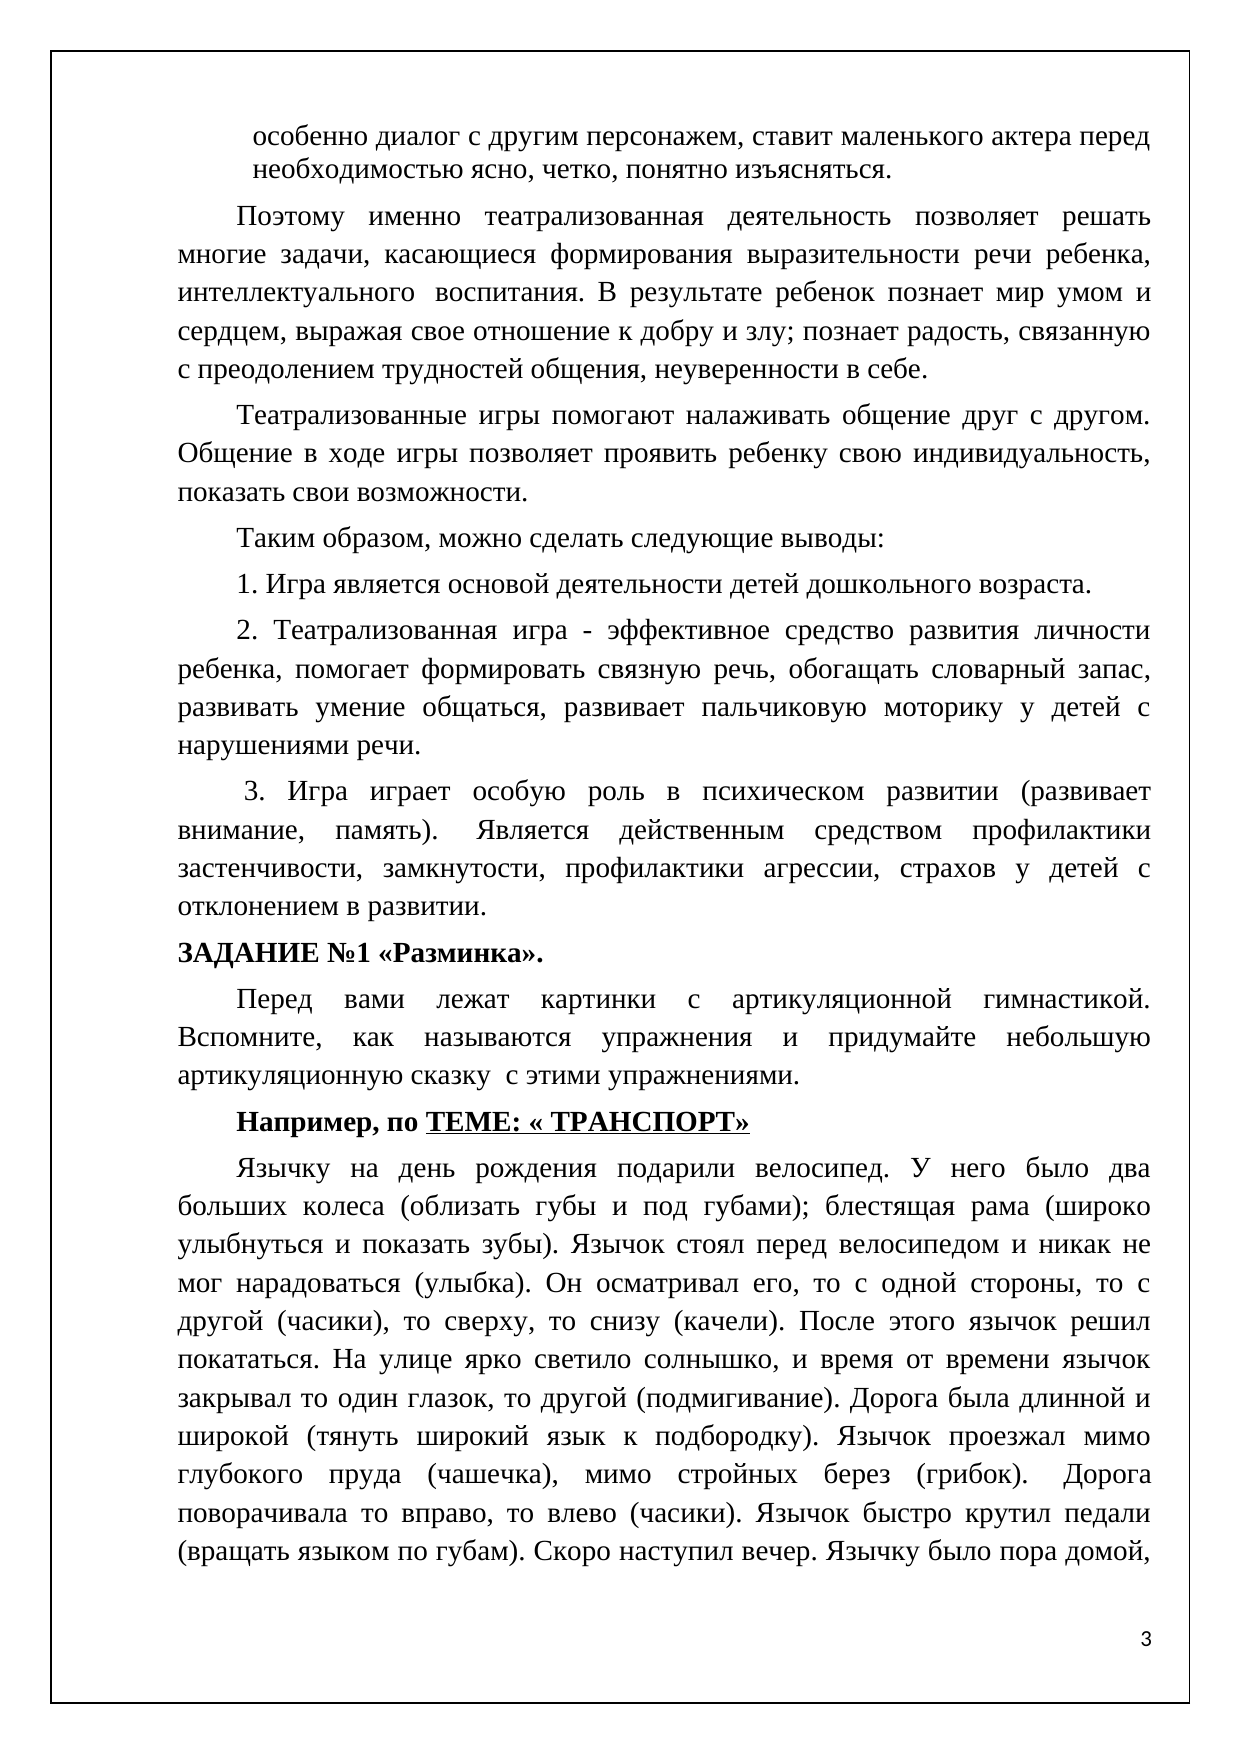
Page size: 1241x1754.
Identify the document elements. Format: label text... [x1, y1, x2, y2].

text ЗАДАНИЕ №1 «Разминка». [177, 930, 1152, 968]
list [215, 118, 1152, 185]
text 1. Игра является основой деятельности детей дошкольного возраста. [177, 561, 1152, 600]
text Театрализованные игры помогают налаживать общение друг с другом. Общение в ходе игры позволяет проявить ребенку свою индивидуальность, показать свои возможности. [177, 392, 1152, 507]
text 3. Игра играет особую роль в психическом развитии (развивает внимание, память). Является действенным средством профилактики застенчивости, замкнутости, профилактики агрессии, страхов у детей с отклонением в развитии. [177, 769, 1152, 922]
text Таким образом, можно сделать следующие выводы: [177, 515, 1152, 554]
text Например, по ТЕМЕ: « ТРАНСПОРТ» [177, 1099, 1152, 1137]
text Перед вами лежат картинки с артикуляционной гимнастикой. Вспомните, как называются упражнения и придумайте небольшую артикуляционную сказку с этими упражнениями. [177, 976, 1152, 1091]
text 2. Театрализованная игра - эффективное средство развития личности ребенка, помогает формировать связную речь, обогащать словарный запас, развивать умение общаться, развивает пальчиковую моторику у детей с нарушениями речи. [177, 608, 1152, 761]
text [177, 1145, 1152, 1567]
text Поэтому именно театрализованная деятельность позволяет решать многие задачи, касающиеся формирования выразительности речи ребенка, интеллектуального воспитания. В результате ребенок познает мир умом и сердцем, выражая свое отношение к добру и злу; познает радость, связанную с преодолением трудностей общения, неуверенности в себе. [177, 193, 1152, 385]
